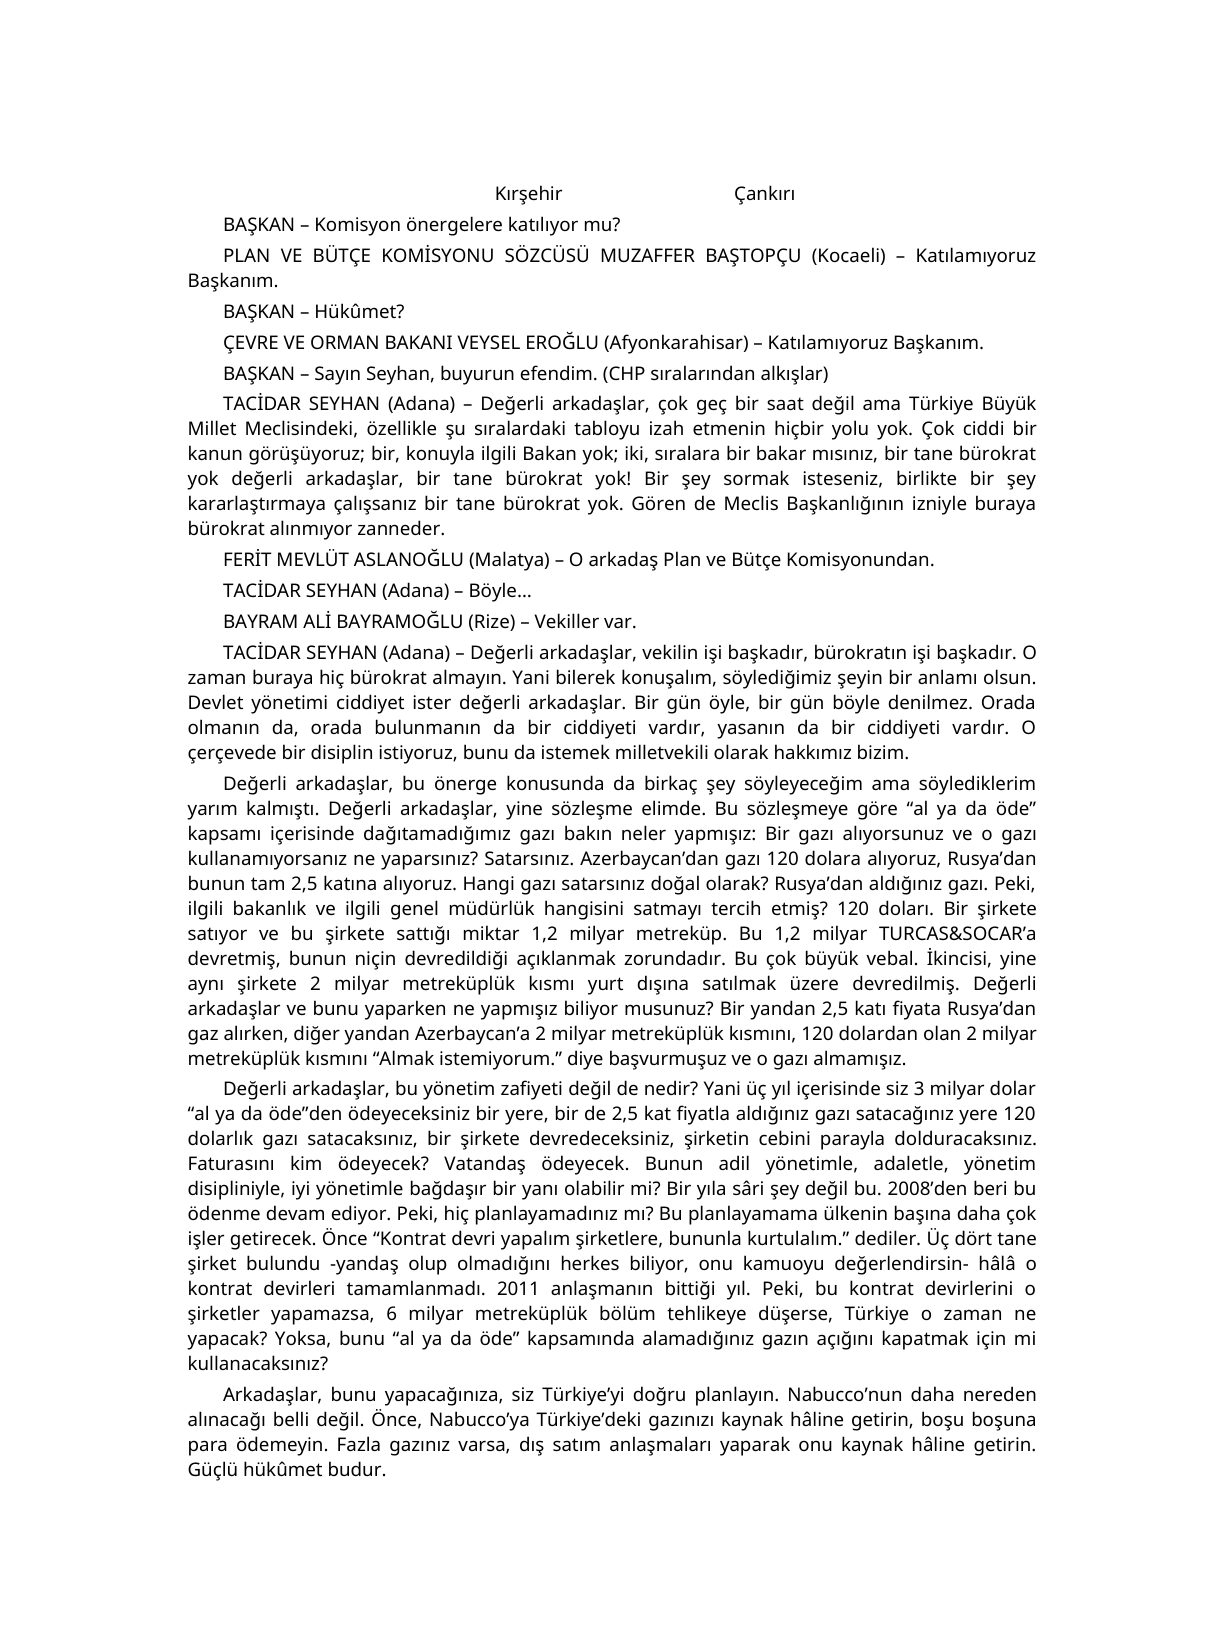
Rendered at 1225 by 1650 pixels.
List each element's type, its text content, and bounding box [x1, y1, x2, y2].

text TACİDAR SEYHAN (Adana) – Böyle… [187, 577, 1037, 602]
text Değerli arkadaşlar, bu önerge konusunda da birkaç şey söyleyeceğim ama söylediklerim yarım kalmıştı. Değerli arkadaşlar, yine sözleşme elimde. Bu sözleşmeye göre “al ya da öde” kapsamı içerisinde dağıtamadığımız gazı bakın neler yapmışız: Bir gazı alıyorsunuz ve o gazı kullanamıyorsanız ne yaparsınız? Satarsınız. Azerbaycan’dan gazı 120 dolara alıyoruz, Rusya’dan bunun tam 2,5 katına alıyoruz. Hangi gazı satarsınız doğal olarak? Rusya’dan aldığınız gazı. Peki, ilgili bakanlık ve ilgili genel müdürlük hangisini satmayı tercih etmiş? 120 doları. Bir şirkete satıyor ve bu şirkete sattığı miktar 1,2 milyar metreküp. Bu 1,2 milyar TURCAS&SOCAR’a devretmiş, bunun niçin devredildiği açıklanmak zorundadır. Bu çok büyük vebal. İkincisi, yine aynı şirkete 2 milyar metreküplük kısmı yurt dışına satılmak üzere devredilmiş. Değerli arkadaşlar ve bunu yaparken ne yapmışız biliyor musunuz? Bir yandan 2,5 katı fiyata Rusya’dan gaz alırken, diğer yandan Azerbaycan’a 2 milyar metreküplük kısmını, 120 dolardan olan 2 milyar metreküplük kısmını “Almak istemiyorum.” diye başvurmuşuz ve o gazı almamışız. [187, 770, 1037, 1070]
text PLAN VE BÜTÇE KOMİSYONU SÖZCÜSÜ MUZAFFER BAŞTOPÇU (Kocaeli) – Katılamıyoruz Başkanım. [187, 242, 1037, 292]
text TACİDAR SEYHAN (Adana) – Değerli arkadaşlar, çok geç bir saat değil ama Türkiye Büyük Millet Meclisindeki, özellikle şu sıralardaki tabloyu izah etmenin hiçbir yolu yok. Çok ciddi bir kanun görüşüyoruz; bir, konuyla ilgili Bakan yok; iki, sıralara bir bakar mısınız, bir tane bürokrat yok değerli arkadaşlar, bir tane bürokrat yok! Bir şey sormak isteseniz, birlikte bir şey kararlaştırmaya çalışsanız bir tane bürokrat yok. Gören de Meclis Başkanlığının izniyle buraya bürokrat alınmıyor zanneder. [187, 391, 1037, 541]
text FERİT MEVLÜT ASLANOĞLU (Malatya) – O arkadaş Plan ve Bütçe Komisyonundan. [187, 547, 1037, 572]
text Arkadaşlar, bunu yapacağınıza, siz Türkiye’yi doğru planlayın. Nabucco’nun daha nereden alınacağı belli değil. Önce, Nabucco’ya Türkiye’deki gazınızı kaynak hâline getirin, boşu boşuna para ödemeyin. Fazla gazınız varsa, dış satım anlaşmaları yaparak onu kaynak hâline getirin. Güçlü hükûmet budur. [187, 1382, 1037, 1482]
text BAYRAM ALİ BAYRAMOĞLU (Rize) – Vekiller var. [187, 608, 1037, 633]
text Değerli arkadaşlar, bu yönetim zafiyeti değil de nedir? Yani üç yıl içerisinde siz 3 milyar dolar “al ya da öde”den ödeyeceksiniz bir yere, bir de 2,5 kat fiyatla aldığınız gazı satacağınız yere 120 dolarlık gazı satacaksınız, bir şirkete devredeceksiniz, şirketin cebini parayla dolduracaksınız. Faturasını kim ödeyecek? Vatandaş ödeyecek. Bunun adil yönetimle, adaletle, yönetim disipliniyle, iyi yönetimle bağdaşır bir yanı olabilir mi? Bir yıla sâri şey değil bu. 2008’den beri bu ödenme devam ediyor. Peki, hiç planlayamadınız mı? Bu planlayamama ülkenin başına daha çok işler getirecek. Önce “Kontrat devri yapalım şirketlere, bununla kurtulalım.” dediler. Üç dört tane şirket bulundu -yandaş olup olmadığını herkes biliyor, onu kamuoyu değerlendirsin- hâlâ o kontrat devirleri tamamlanmadı. 2011 anlaşmanın bittiği yıl. Peki, bu kontrat devirlerini o şirketler yapamazsa, 6 milyar metreküplük bölüm tehlikeye düşerse, Türkiye o zaman ne yapacak? Yoksa, bunu “al ya da öde” kapsamında alamadığınız gazın açığını kapatmak için mi kullanacaksınız? [187, 1076, 1037, 1376]
text BAŞKAN – Hükûmet? [187, 298, 1037, 323]
text BAŞKAN – Komisyon önergelere katılıyor mu? [187, 212, 1037, 237]
text BAŞKAN – Sayın Seyhan, buyurun efendim. (CHP sıralarından alkışlar) [187, 360, 1037, 385]
text TACİDAR SEYHAN (Adana) – Değerli arkadaşlar, vekilin işi başkadır, bürokratın işi başkadır. O zaman buraya hiç bürokrat almayın. Yani bilerek konuşalım, söylediğimiz şeyin bir anlamı olsun. Devlet yönetimi ciddiyet ister değerli arkadaşlar. Bir gün öyle, bir gün böyle denilmez. Orada olmanın da, orada bulunmanın da bir ciddiyeti vardır, yasanın da bir ciddiyeti vardır. O çerçevede bir disiplin istiyoruz, bunu da istemek milletvekili olarak hakkımız bizim. [187, 639, 1037, 764]
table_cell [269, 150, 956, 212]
text ÇEVRE VE ORMAN BAKANI VEYSEL EROĞLU (Afyonkarahisar) – Katılamıyoruz Başkanım. [187, 329, 1037, 354]
